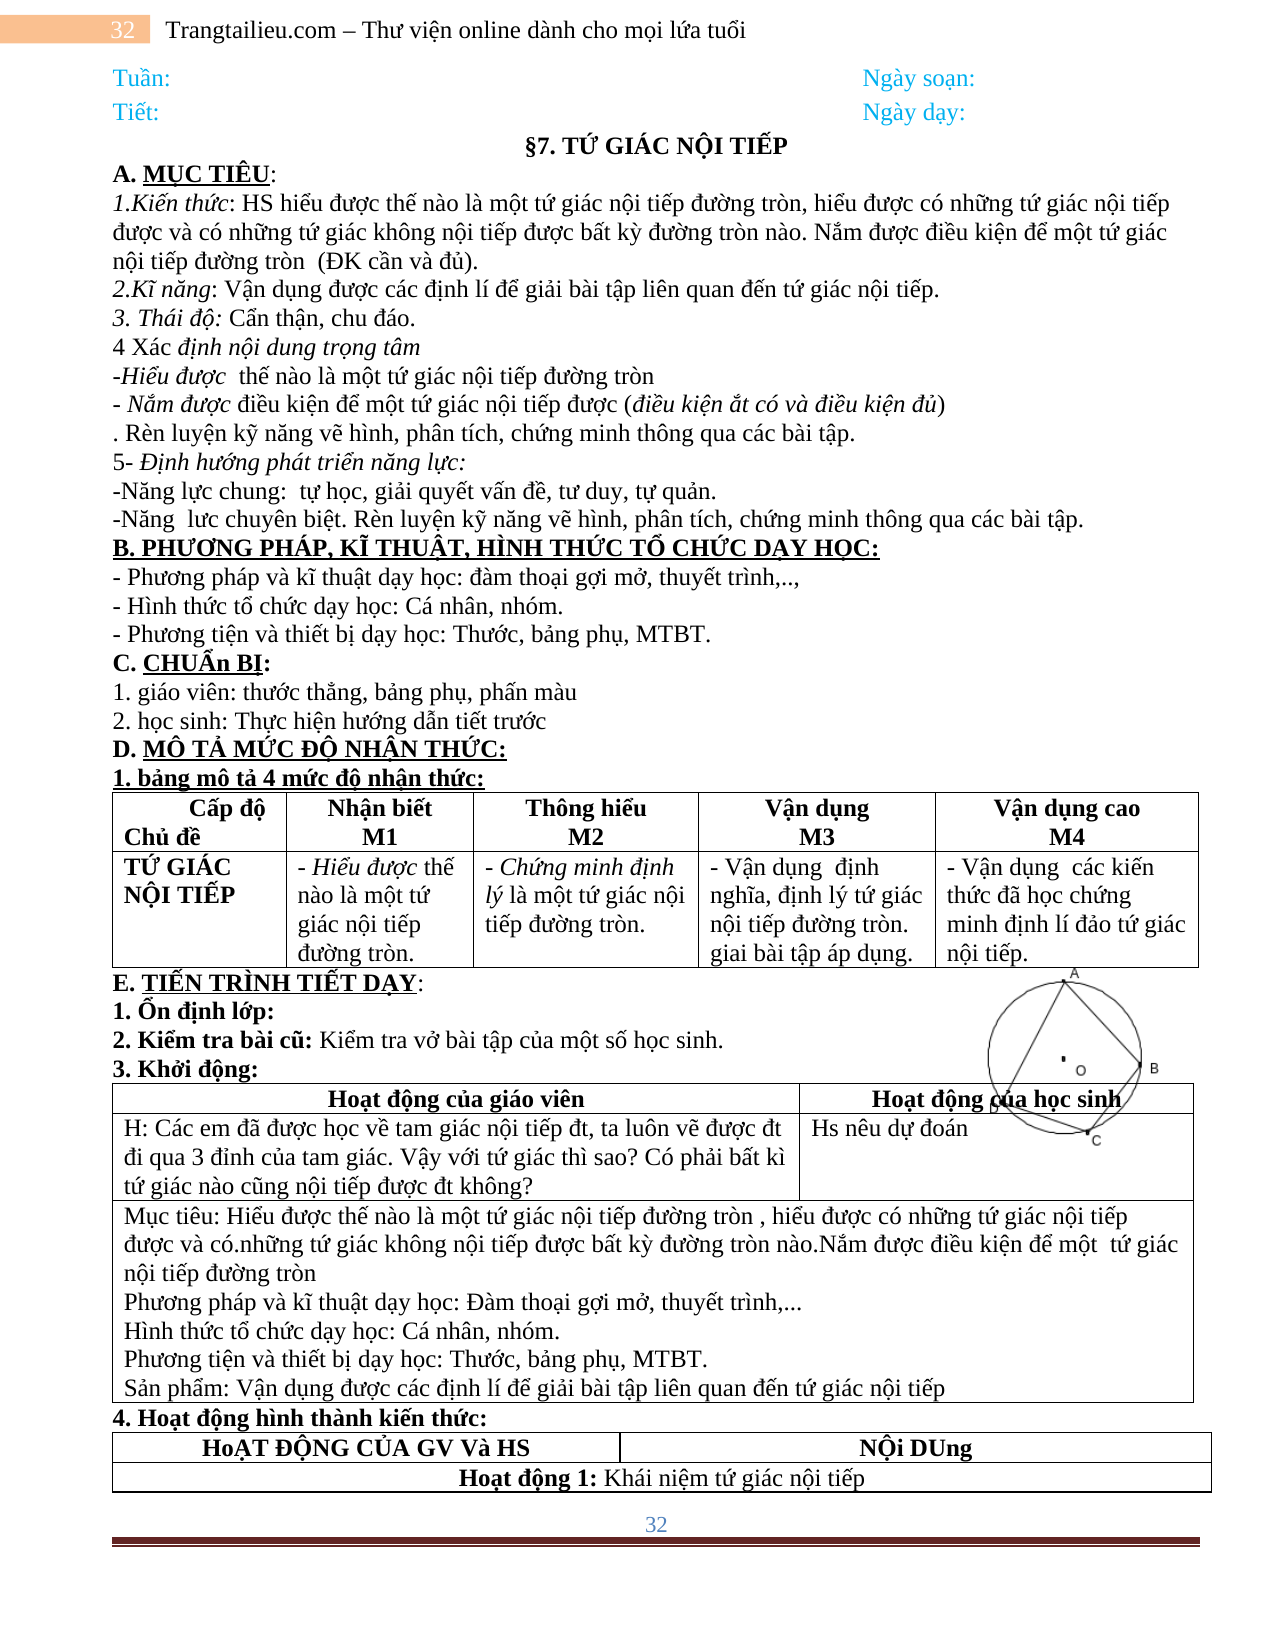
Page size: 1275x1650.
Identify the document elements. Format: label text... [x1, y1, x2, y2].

text B. PHƯƠNG PHÁP, KĨ THUẬT, HÌNH THỨC TỔ CHỨC DẠY HỌC: [112, 533, 1200, 562]
text 5- Định hướng phát triển năng lực: [112, 447, 1200, 476]
text C. CHUẨn BỊ: [112, 648, 1200, 677]
text A. MỤC TIÊU: [112, 159, 1200, 188]
text 2.Kĩ năng: Vận dụng được các định lí để giải bài tập liên quan đến tứ giác nội tiếp. [112, 274, 1200, 303]
text 1.Kiến thức: HS hiểu được thế nào là một tứ giác nội tiếp đường tròn, hiểu được có những tứ giác nội tiếp được và có những tứ giác không nội tiếp được bất kỳ đường tròn nào. Nắm được điều kiện để một tứ giác nội tiếp đường tròn (ĐK cần và đủ). [112, 188, 1200, 274]
table_cell - Hiểu được thế nào là một tứ giác nội tiếp đường tròn. [287, 852, 473, 967]
table_cell - Chứng minh định lý là một tứ giác nội tiếp đường tròn. [474, 852, 698, 967]
title §7. TỨ GIÁC NỘI TIẾP [112, 131, 1200, 159]
text 3. Thái độ: Cẩn thận, chu đáo. [112, 303, 1200, 332]
text 1. Ổn định lớp: [112, 996, 1200, 1025]
text 1. bảng mô tả 4 mức độ nhận thức: [112, 763, 1200, 792]
text - Phương pháp và kĩ thuật dạy học: đàm thoại gợi mở, thuyết trình,.., [112, 562, 1200, 591]
table_header Vận dụng M3 [699, 793, 935, 851]
text 2. học sinh: Thực hiện hướng dẫn tiết trước [112, 706, 1200, 734]
table_cell - Vận dụng các kiến thức đã học chứng minh định lí đảo tứ giác nội tiếp. [936, 852, 1198, 967]
table_header HoẠT ĐỘNG CỦA GV Và HS [113, 1433, 619, 1462]
table_header Thông hiểu M2 [474, 793, 698, 851]
table_header Nhận biết M1 [287, 793, 473, 851]
table_header Vận dụng cao M4 [936, 793, 1198, 851]
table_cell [113, 1463, 1211, 1491]
table_header NỘi DUng [621, 1433, 1211, 1462]
table_header Hoạt động của học sinh [800, 1084, 1193, 1112]
text 1. giáo viên: thước thẳng, bảng phụ, phấn màu [112, 677, 1200, 706]
table_cell Hs nêu dự đoán [800, 1114, 1193, 1200]
table_cell Mục tiêu: Hiểu được thế nào là một tứ giác nội tiếp đường tròn , hiểu được có những tứ giác nội tiếp được và có.những tứ giác không nội tiếp được bất kỳ đường tròn nào.Nắm được điều kiện để một tứ giác nội tiếp đường tròn Phương pháp và kĩ thuật dạy học: Đàm thoại gợi mở, thuyết trình,... Hình thức tổ chức dạy học: Cá nhân, nhóm. Phương tiện và thiết bị dạy học: Thước, bảng phụ, MTBT. Sản phẩm: Vận dụng được các định lí để giải bài tập liên quan đến tứ giác nội tiếp [113, 1201, 1193, 1402]
text 2. Kiểm tra bài cũ: Kiểm tra vở bài tập của một số học sinh. [112, 1025, 1200, 1054]
table_header Hoạt động của giáo viên [113, 1084, 799, 1112]
table_header Cấp độ Chủ đề [113, 793, 286, 851]
text -Năng lưc chuyên biệt. Rèn luyện kỹ năng vẽ hình, phân tích, chứng minh thông qua các bài tập. [112, 504, 1200, 533]
text . Rèn luyện kỹ năng vẽ hình, phân tích, chứng minh thông qua các bài tập. [112, 418, 1200, 447]
text 3. Khởi động: [112, 1054, 1200, 1083]
text -Hiểu được thế nào là một tứ giác nội tiếp đường tròn [112, 361, 1200, 389]
text -Năng lực chung: tự học, giải quyết vấn đề, tư duy, tự quản. [112, 476, 1200, 504]
text Tiết: Ngày dạy: [112, 97, 1200, 126]
text - Phương tiện và thiết bị dạy học: Thước, bảng phụ, MTBT. [112, 619, 1200, 648]
table_cell H: Các em đã được học về tam giác nội tiếp đt, ta luôn vẽ được đt đi qua 3 đỉnh của tam giác. Vậy với tứ giác thì sao? Có phải bất kì tứ giác nào cũng nội tiếp được đt không? [113, 1114, 799, 1200]
text 4. Hoạt động hình thành kiến thức: [112, 1403, 1200, 1432]
text D. MÔ TẢ MỨC ĐỘ NHẬN THỨC: [112, 734, 1200, 763]
text E. TIẾN TRÌNH TIẾT DẠY: [112, 968, 1200, 996]
text - Hình thức tổ chức dạy học: Cá nhân, nhóm. [112, 591, 1200, 619]
table_cell - Vận dụng định nghĩa, định lý tứ giác nội tiếp đường tròn. giai bài tập áp dụng. [699, 852, 935, 967]
table_cell TỨ GIÁC NỘI TIẾP [113, 852, 286, 967]
text - Nắm được điều kiện để một tứ giác nội tiếp được (điều kiện ắt có và điều kiện đủ) [112, 389, 1200, 418]
text Tuần: Ngày soạn: [112, 63, 1200, 92]
text 4 Xác định nội dung trọng tâm [112, 332, 1200, 361]
